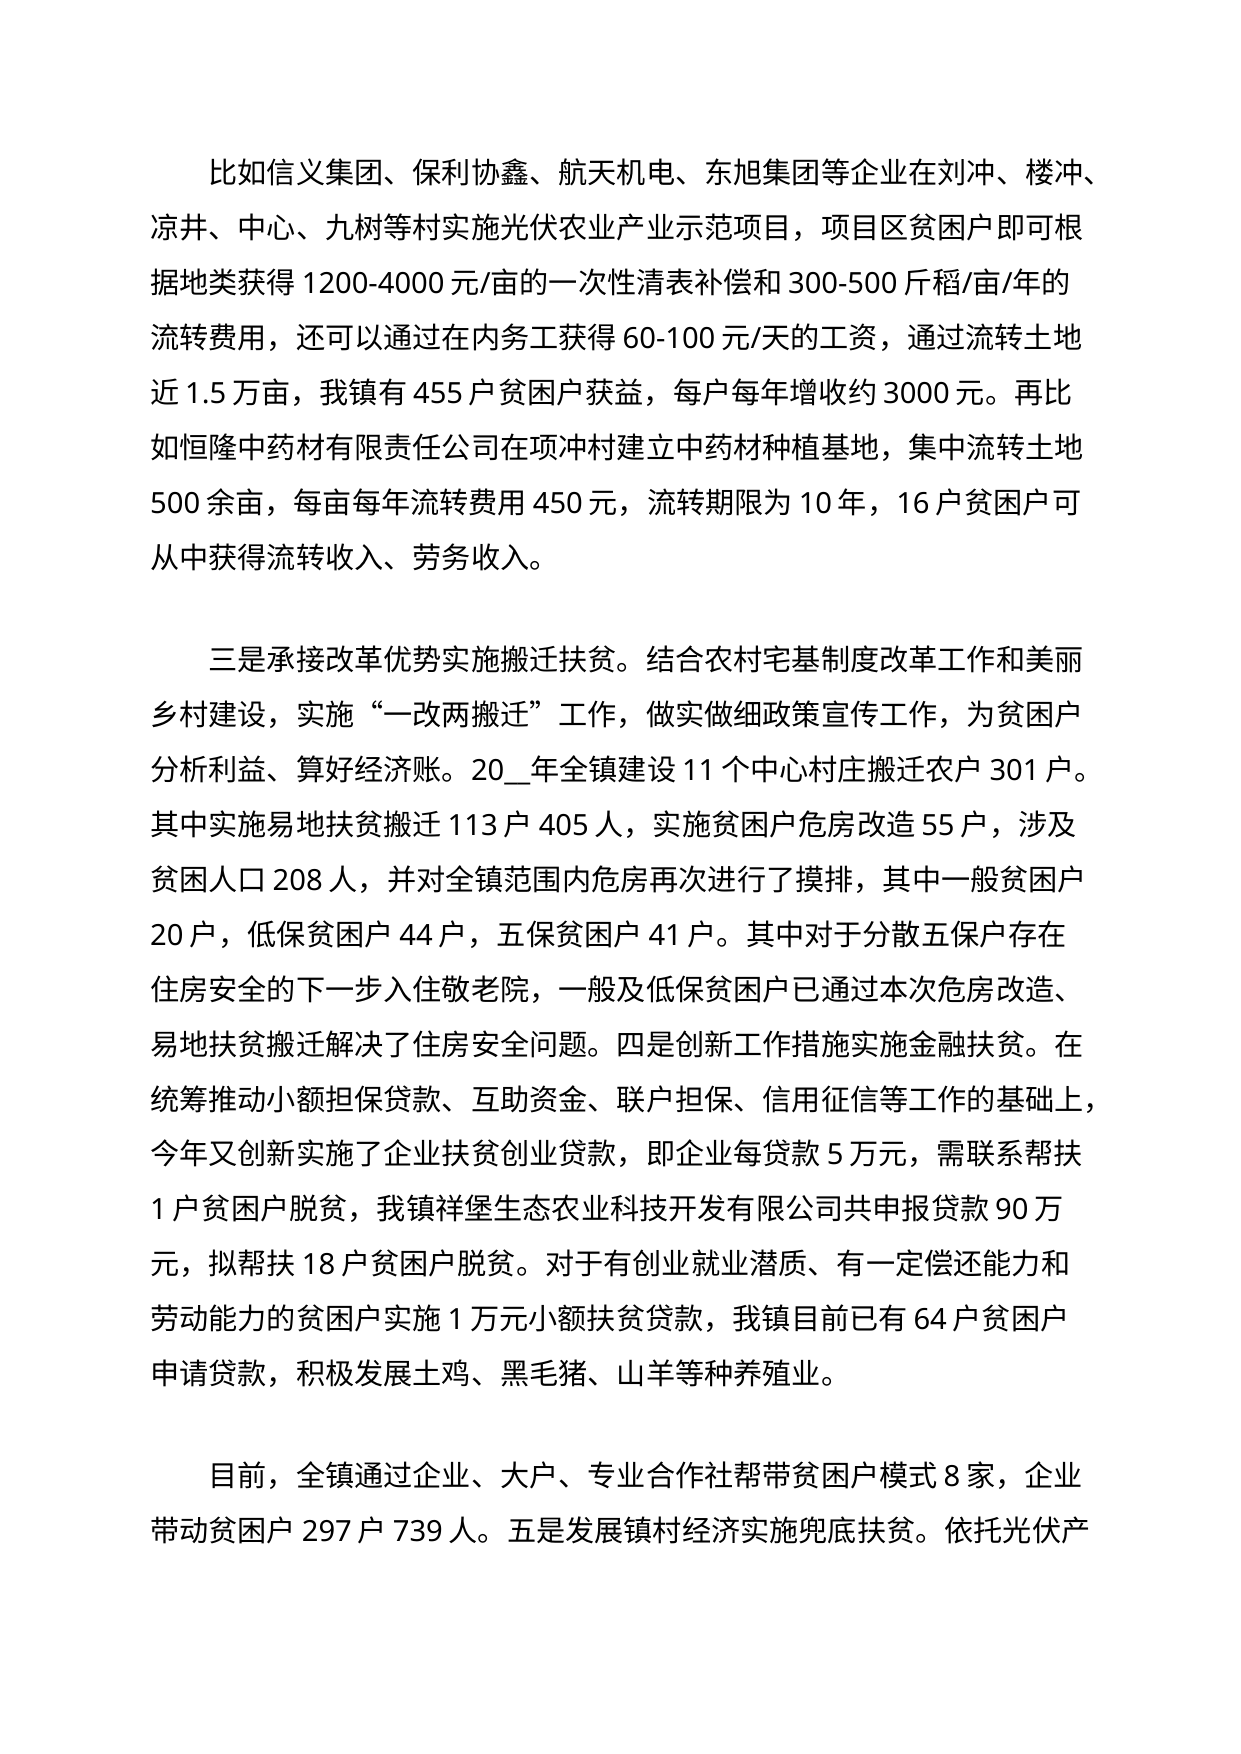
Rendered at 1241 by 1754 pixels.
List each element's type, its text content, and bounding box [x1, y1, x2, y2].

text 三是承接改革优势实施搬迁扶贫。结合农村宅基制度改革工作和美丽乡村建设，实施“一改两搬迁”工作，做实做细政策宣传工作，为贫困户分析利益、算好经济账。20__年全镇建设11个中心村庄搬迁农户301户。其中实施易地扶贫搬迁113户405人，实施贫困户危房改造55户，涉及贫困人口208人，并对全镇范围内危房再次进行了摸排，其中一般贫困户20户，低保贫困户44户，五保贫困户41户。其中对于分散五保户存在住房安全的下一步入住敬老院，一般及低保贫困户已通过本次危房改造、易地扶贫搬迁解决了住房安全问题。四是创新工作措施实施金融扶贫。在统筹推动小额担保贷款、互助资金、联户担保、信用征信等工作的基础上，今年又创新实施了企业扶贫创业贷款，即企业每贷款5万元，需联系帮扶1户贫困户脱贫，我镇祥堡生态农业科技开发有限公司共申报贷款90万元，拟帮扶18户贫困户脱贫。对于有创业就业潜质、有一定偿还能力和劳动能力的贫困户实施1万元小额扶贫贷款，我镇目前已有64户贫困户申请贷款，积极发展土鸡、黑毛猪、山羊等种养殖业。 [150, 636, 1090, 1393]
text 比如信义集团、保利协鑫、航天机电、东旭集团等企业在刘冲、楼冲、凉井、中心、九树等村实施光伏农业产业示范项目，项目区贫困户即可根据地类获得1200-4000元/亩的一次性清表补偿和300-500斤稻/亩/年的流转费用，还可以通过在内务工获得60-100元/天的工资，通过流转土地近1.5万亩，我镇有455户贫困户获益，每户每年增收约3000元。再比如恒隆中药材有限责任公司在项冲村建立中药材种植基地，集中流转土地500余亩，每亩每年流转费用450元，流转期限为10年，16户贫困户可从中获得流转收入、劳务收入。 [150, 150, 1090, 577]
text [150, 1453, 1090, 1550]
